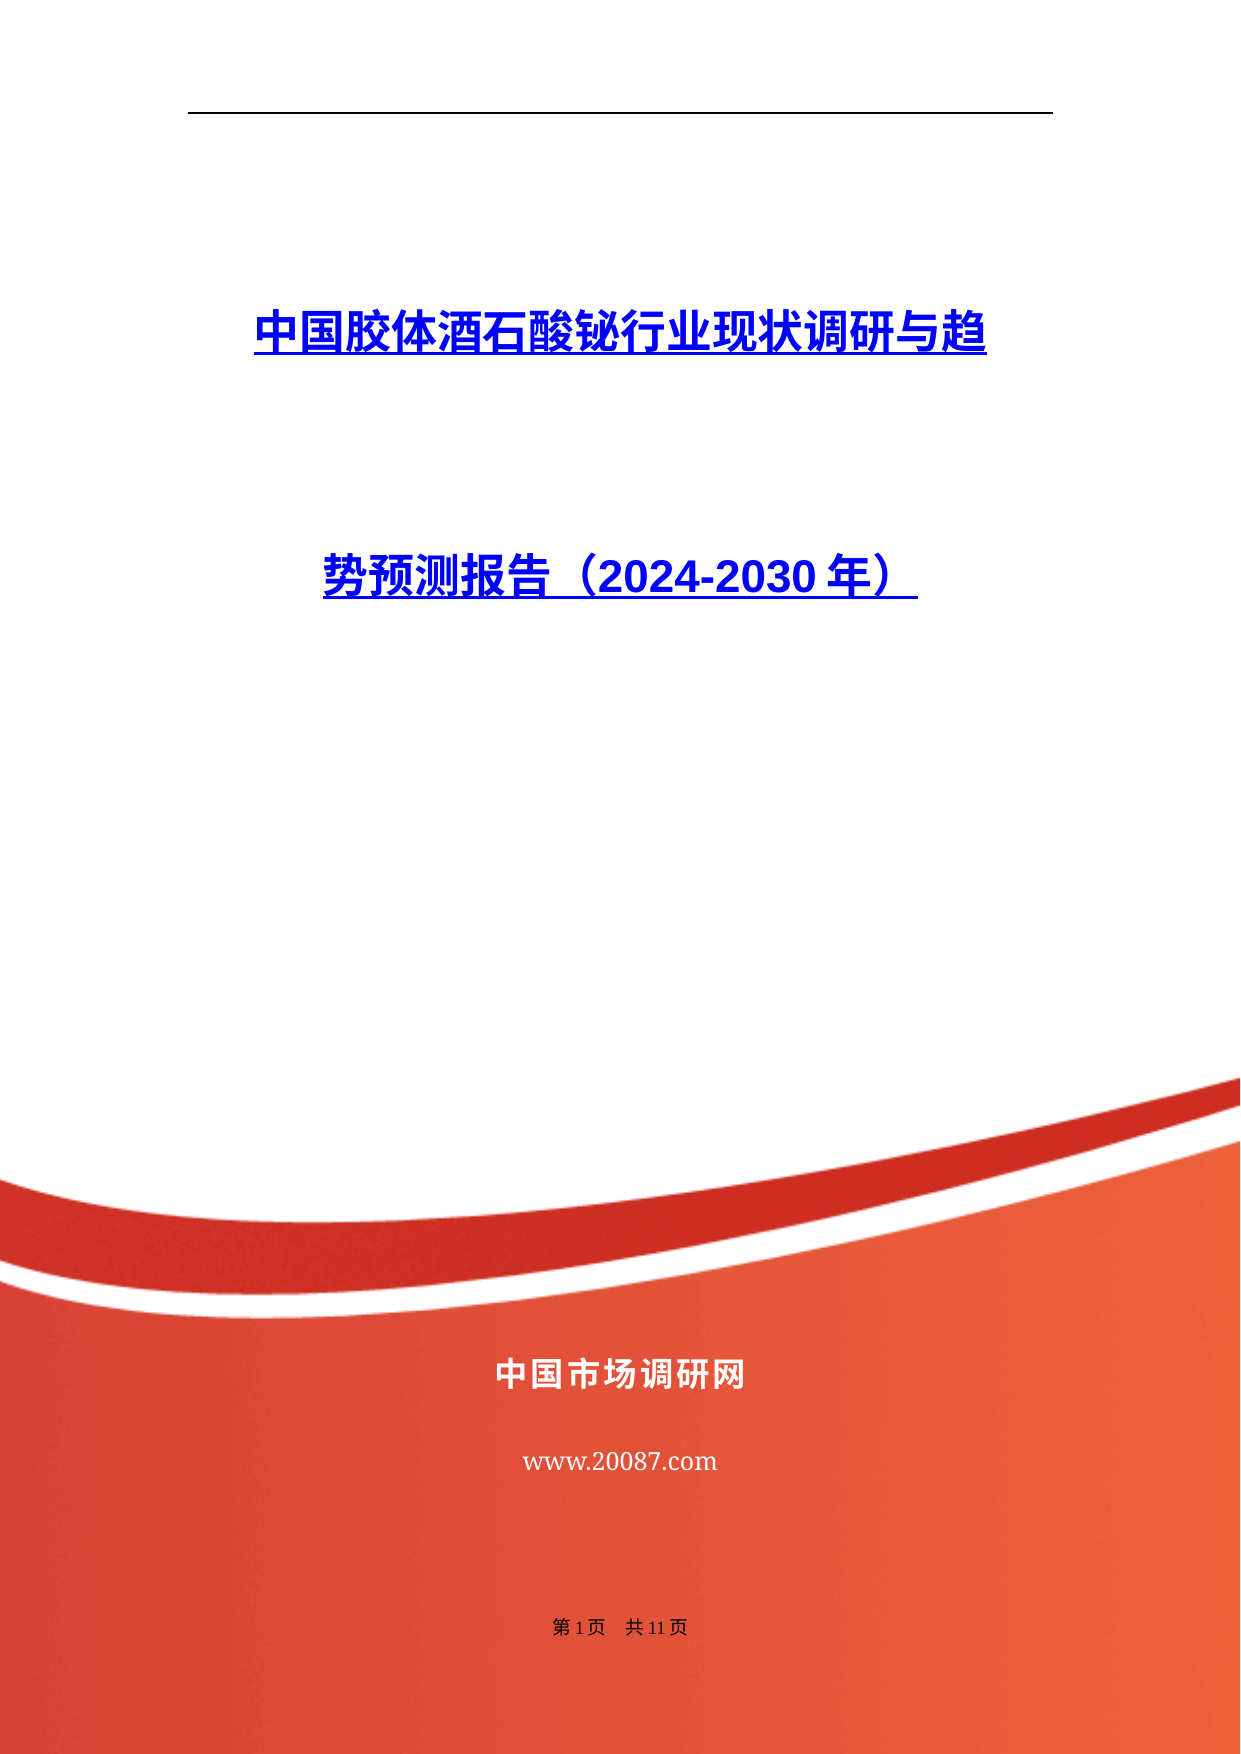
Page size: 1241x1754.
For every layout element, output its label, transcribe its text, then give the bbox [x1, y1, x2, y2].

picture [0, 1006, 1241, 1754]
text www.20087.com [187, 1428, 1053, 1493]
subtitle 中国市场调研网 [187, 1339, 1053, 1404]
table_header 中国胶体酒石酸铋行业现状调研与趋势预测报告（2024-2030年） [188, 207, 1053, 773]
